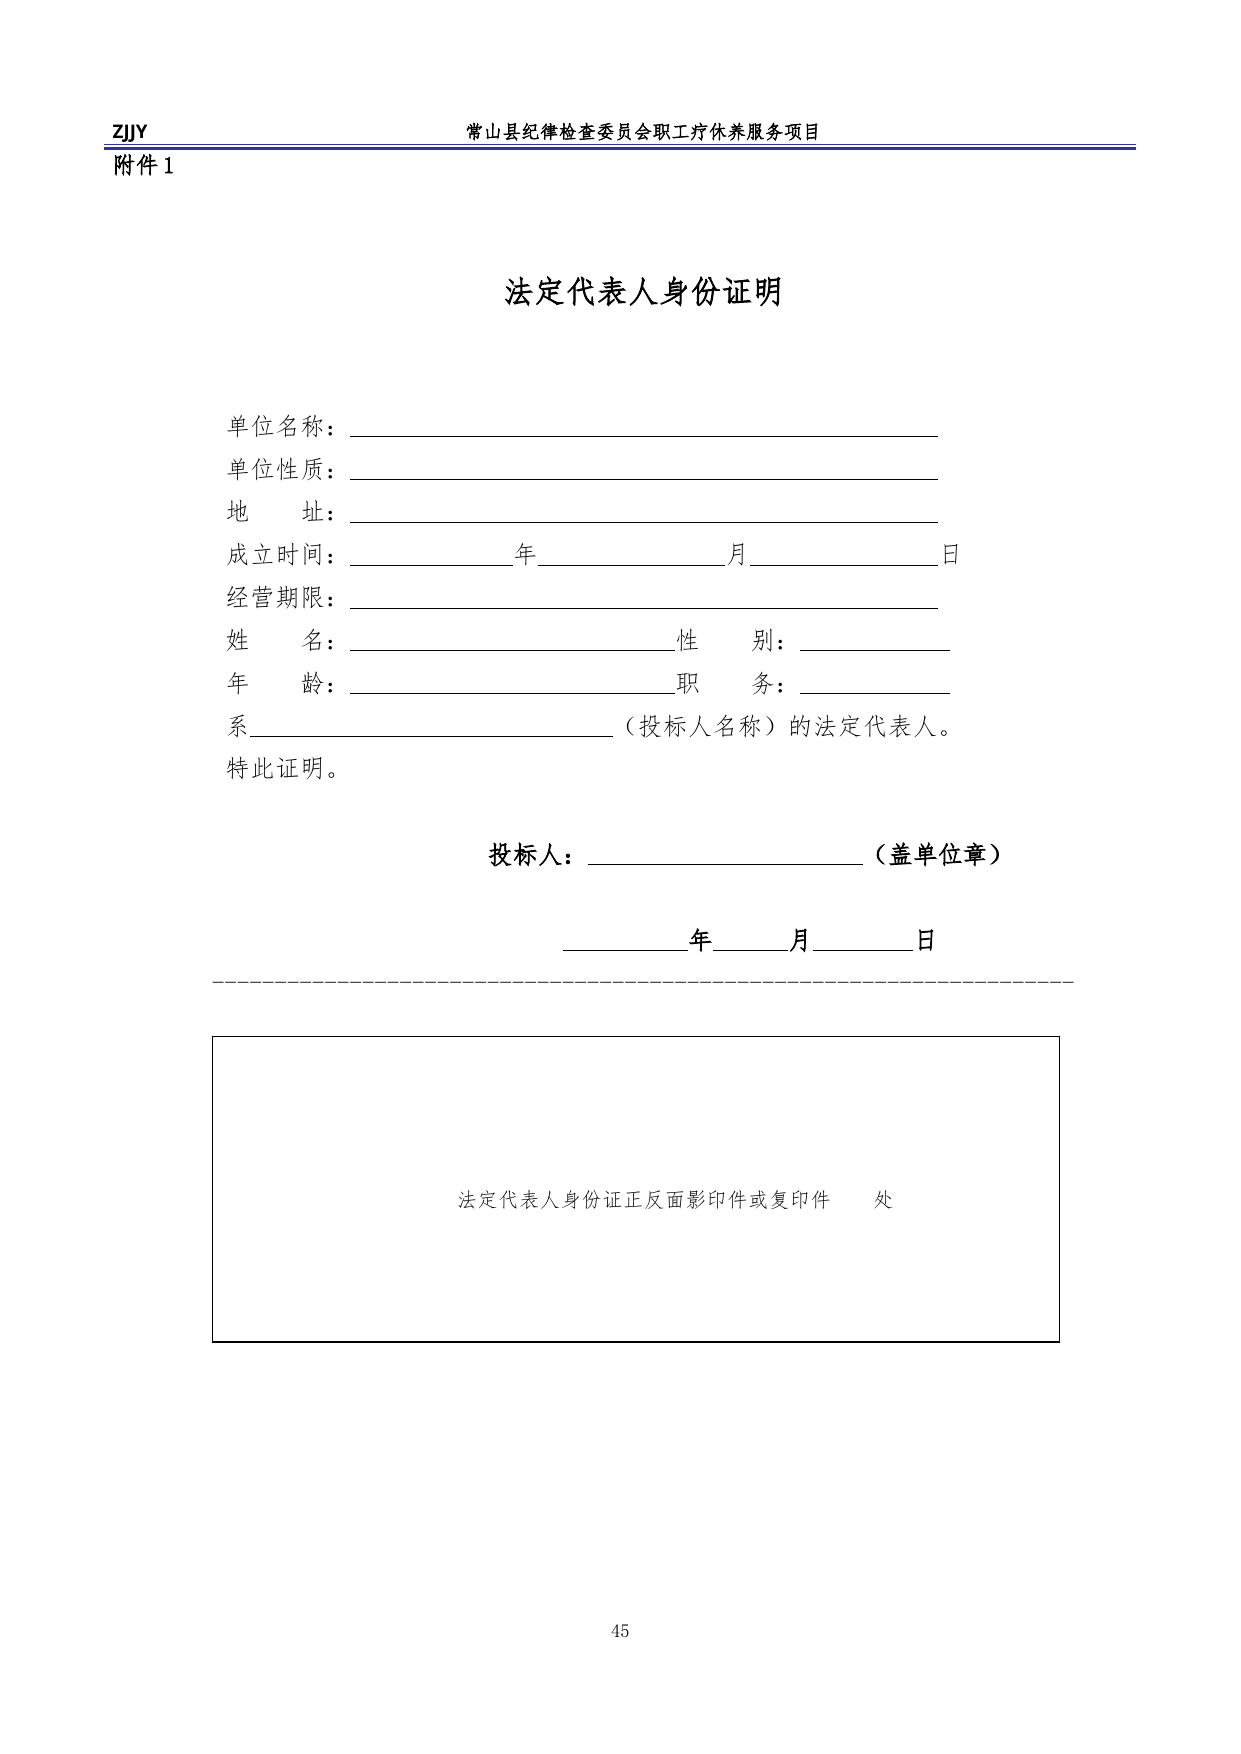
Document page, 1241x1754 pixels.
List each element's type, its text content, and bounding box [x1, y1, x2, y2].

text --------------------------------------------------------------------- [112, 967, 1128, 995]
text 成立时间： 年 月 日 [112, 539, 1128, 567]
text 地 址： [112, 496, 1128, 524]
text 法定代表人身份证明 [112, 271, 1128, 307]
text 年 龄： 职 务： [112, 667, 1128, 696]
text 附件1 [112, 150, 1128, 176]
text 单位性质： [112, 453, 1128, 482]
text 经营期限： [112, 581, 1128, 610]
text 单位名称： [112, 410, 1128, 439]
text 系 （投标人名称）的法定代表人。 [112, 710, 1128, 738]
text 姓 名： 性 别： [112, 624, 1128, 653]
text 特此证明。 [112, 753, 1128, 781]
text 年 月 日 [112, 924, 1134, 952]
text 投标人： （盖单位章） [112, 838, 1134, 867]
